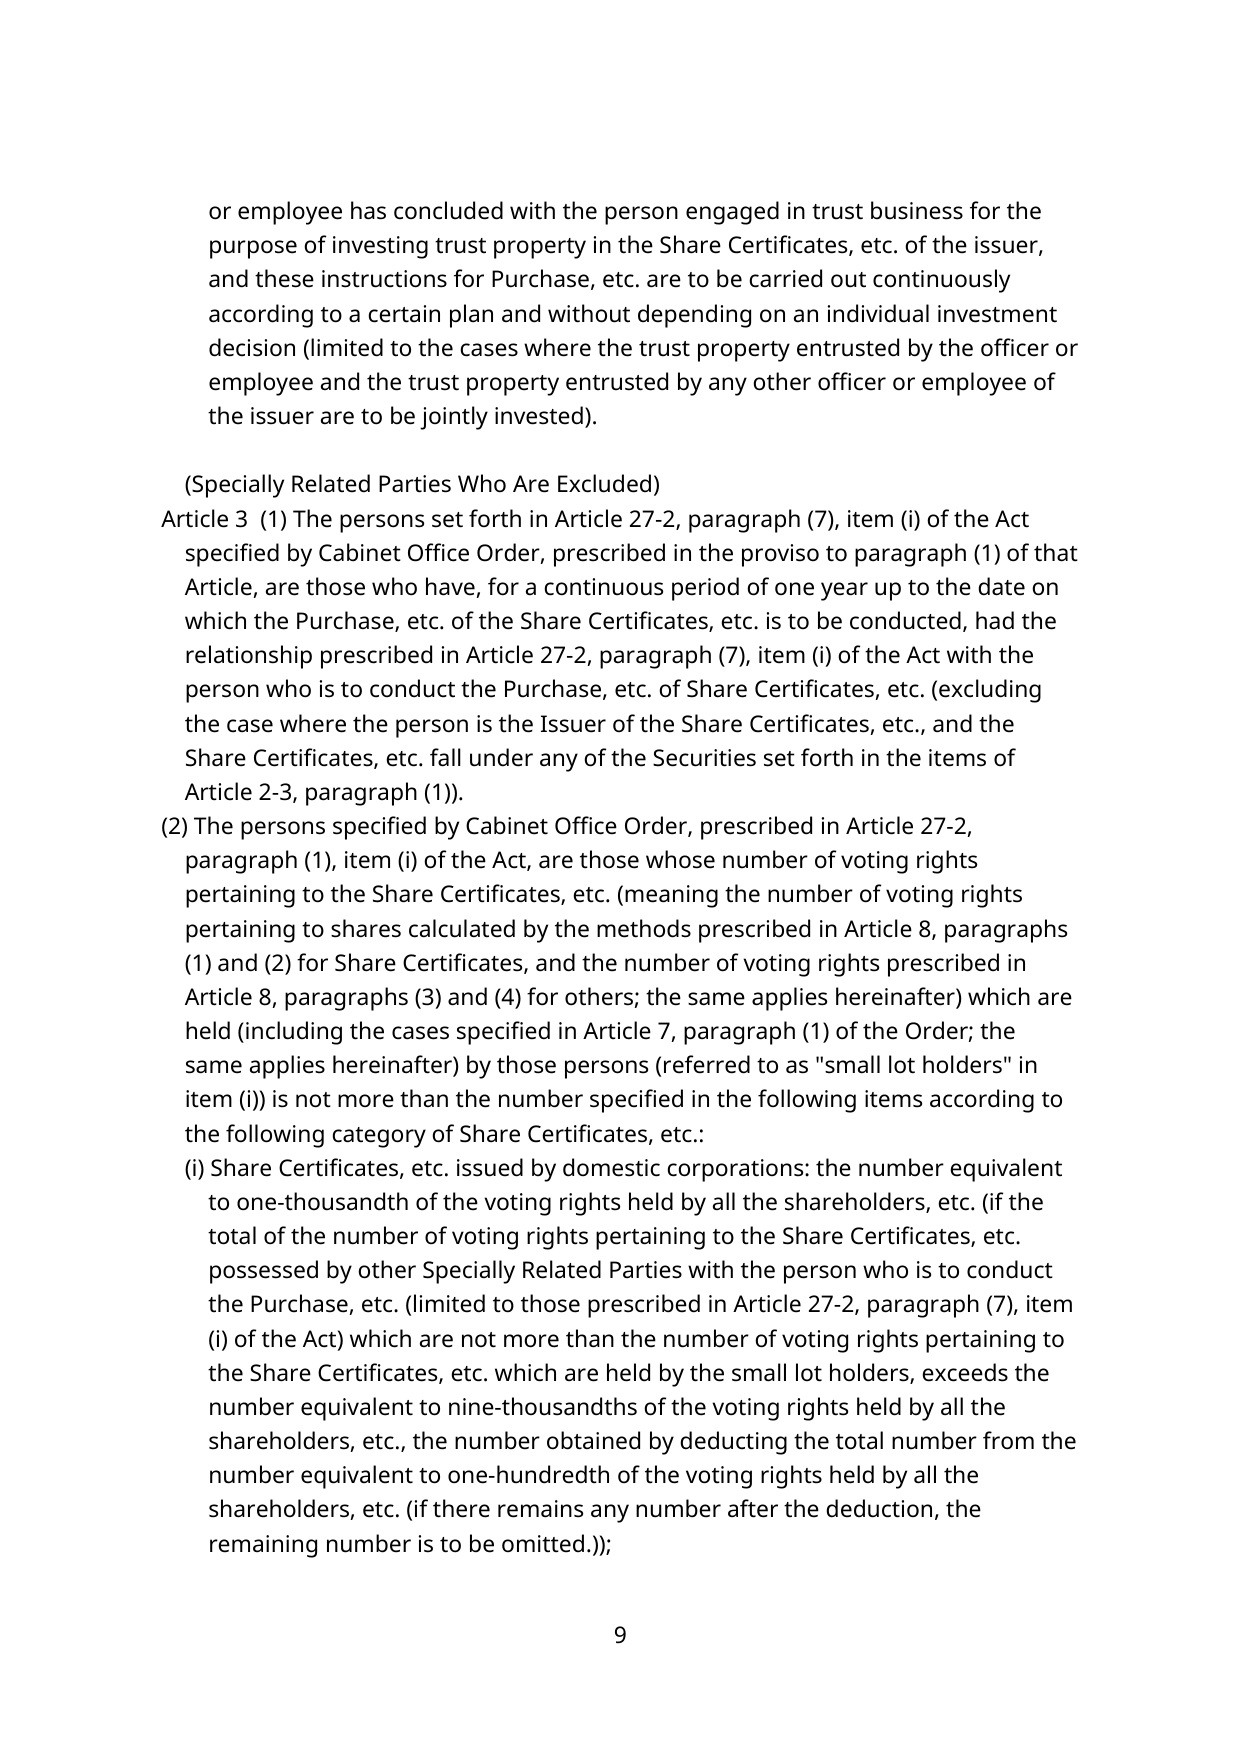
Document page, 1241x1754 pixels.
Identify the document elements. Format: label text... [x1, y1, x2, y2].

text Article 3 (1) The persons set forth in Article 27-2, paragraph (7), item (i) of the Act specified by Cabinet Office Order, prescribed in the proviso to paragraph (1) of that Article, are those who have, for a continuous period of one year up to the date on which the Purchase, etc. of the Share Certificates, etc. is to be conducted, had the relationship prescribed in Article 27-2, paragraph (7), item (i) of the Act with the person who is to conduct the Purchase, etc. of Share Certificates, etc. (excluding the case where the person is the Issuer of the Share Certificates, etc., and the Share Certificates, etc. fall under any of the Securities set forth in the items of Article 2-3, paragraph (1)). [161, 501, 1079, 809]
text (Specially Related Parties Who Are Excluded) [184, 467, 1079, 501]
text (i) Share Certificates, etc. issued by domestic corporations: the number equivalent to one-thousandth of the voting rights held by all the shareholders, etc. (if the total of the number of voting rights pertaining to the Share Certificates, etc. possessed by other Specially Related Parties with the person who is to conduct the Purchase, etc. (limited to those prescribed in Article 27-2, paragraph (7), item (i) of the Act) which are not more than the number of voting rights pertaining to the Share Certificates, etc. which are held by the small lot holders, exceeds the number equivalent to nine-thousandths of the voting rights held by all the shareholders, etc., the number obtained by deducting the total number from the number equivalent to one-hundredth of the voting rights held by all the shareholders, etc. (if there remains any number after the deduction, the remaining number is to be omitted.)); [184, 1150, 1079, 1560]
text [184, 194, 1079, 433]
text (2) The persons specified by Cabinet Office Order, prescribed in Article 27-2, paragraph (1), item (i) of the Act, are those whose number of voting rights pertaining to the Share Certificates, etc. (meaning the number of voting rights pertaining to shares calculated by the methods prescribed in Article 8, paragraphs (1) and (2) for Share Certificates, and the number of voting rights prescribed in Article 8, paragraphs (3) and (4) for others; the same applies hereinafter) which are held (including the cases specified in Article 7, paragraph (1) of the Order; the same applies hereinafter) by those persons (referred to as "small lot holders" in item (i)) is not more than the number specified in the following items according to the following category of Share Certificates, etc.: [161, 809, 1079, 1150]
